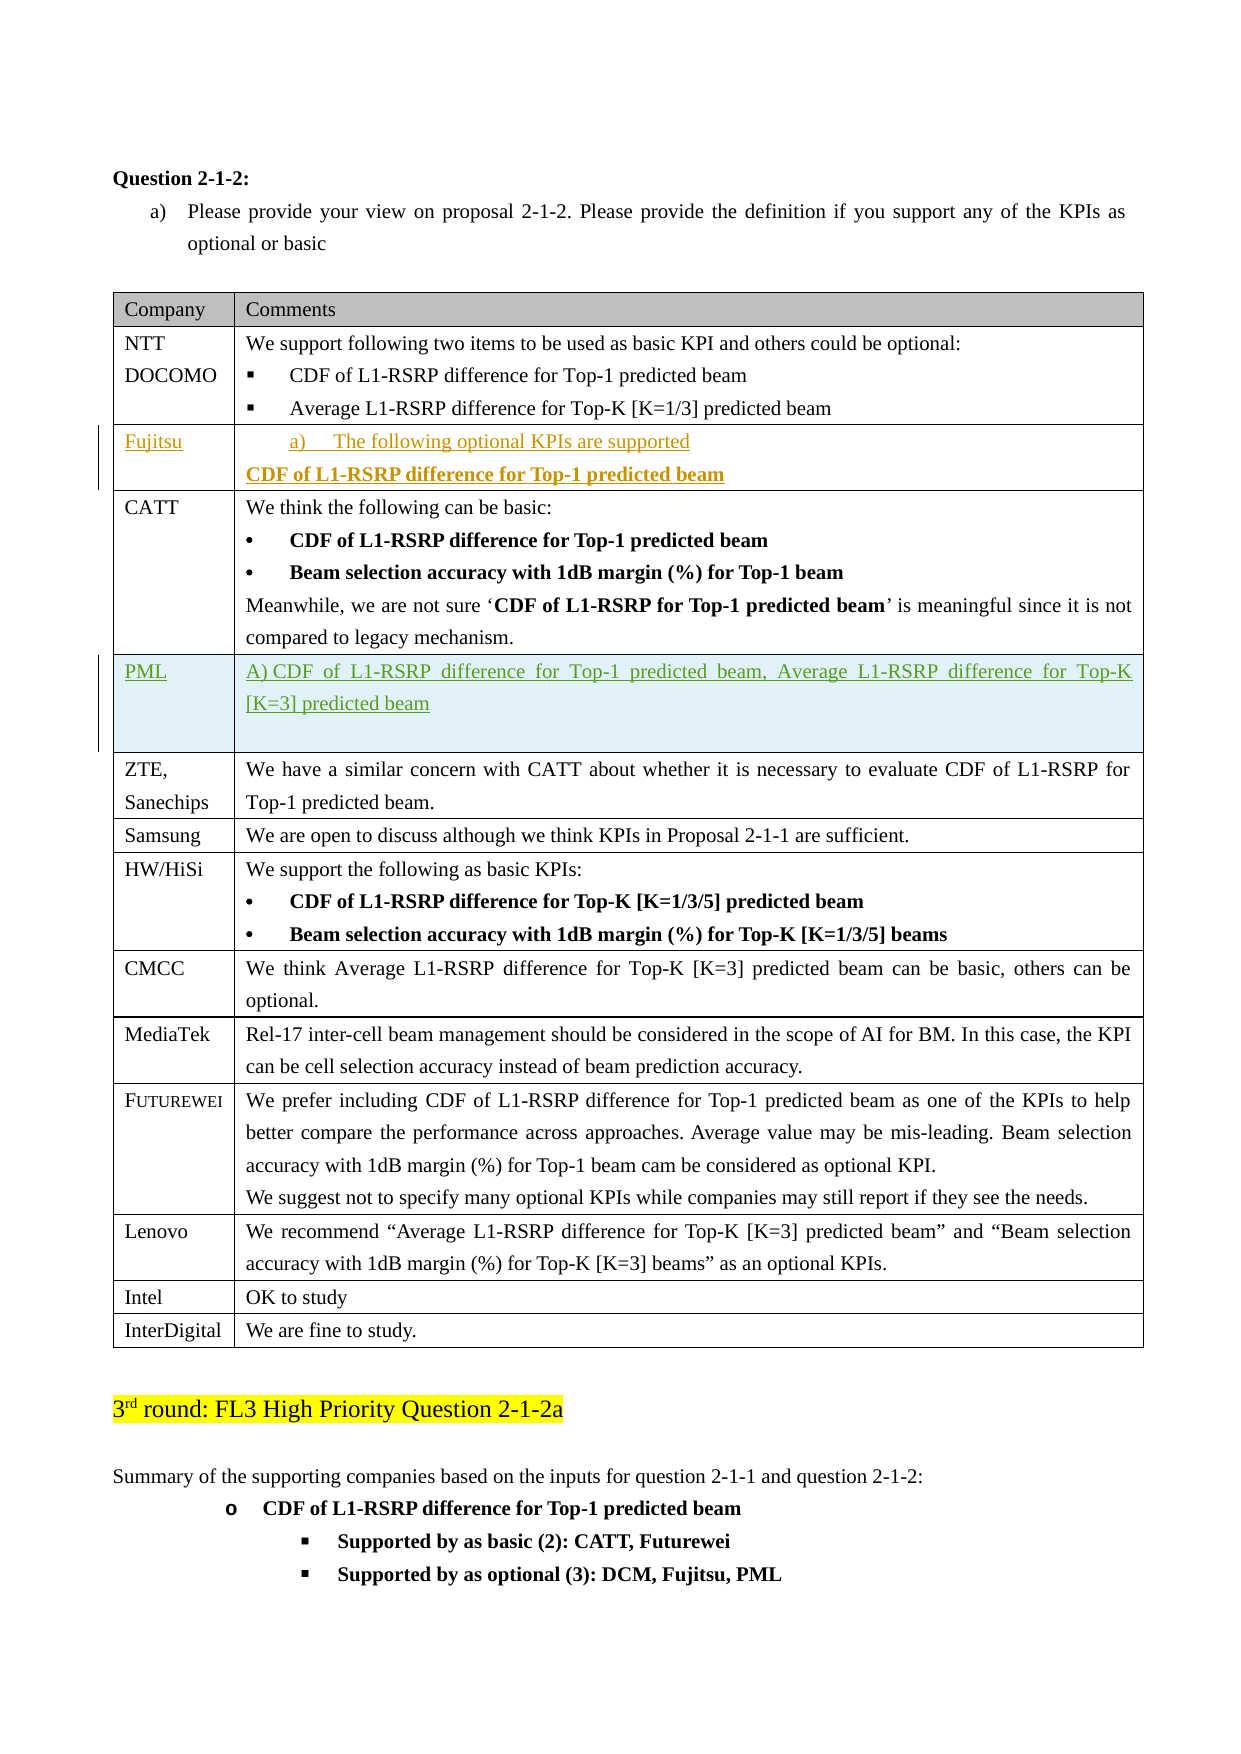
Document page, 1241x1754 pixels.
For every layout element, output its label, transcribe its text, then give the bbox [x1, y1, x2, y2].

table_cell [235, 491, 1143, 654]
subtitle 3rd round: FL3 High Priority Question 2-1-2a [112, 1393, 1128, 1425]
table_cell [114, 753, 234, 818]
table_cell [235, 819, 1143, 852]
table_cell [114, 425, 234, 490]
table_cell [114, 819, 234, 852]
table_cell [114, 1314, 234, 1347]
list Supported by as basic (2): CATT, Futurewei [300, 1525, 1128, 1557]
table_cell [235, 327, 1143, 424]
list Supported by as optional (3): DCM, Fujitsu, PML [300, 1557, 1128, 1590]
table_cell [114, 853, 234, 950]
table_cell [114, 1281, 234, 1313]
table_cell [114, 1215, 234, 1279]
list Please provide your view on proposal 2-1-2. Please provide the definition if you support any of the KPIs as optional or basic [150, 194, 1128, 259]
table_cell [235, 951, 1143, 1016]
list CDF of L1-RSRP difference for Top-1 predicted beam [225, 1492, 1128, 1525]
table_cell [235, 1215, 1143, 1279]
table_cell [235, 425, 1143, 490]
text Question 2-1-2: [112, 162, 1128, 194]
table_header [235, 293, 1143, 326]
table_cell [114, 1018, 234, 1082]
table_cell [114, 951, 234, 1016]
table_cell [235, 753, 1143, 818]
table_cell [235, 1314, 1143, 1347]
text Summary of the supporting companies based on the inputs for question 2-1-1 and question 2-1-2: [112, 1460, 1128, 1492]
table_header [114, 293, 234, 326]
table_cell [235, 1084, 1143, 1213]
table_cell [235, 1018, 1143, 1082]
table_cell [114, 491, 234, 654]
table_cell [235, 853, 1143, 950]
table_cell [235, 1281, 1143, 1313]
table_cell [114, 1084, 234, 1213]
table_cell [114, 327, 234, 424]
